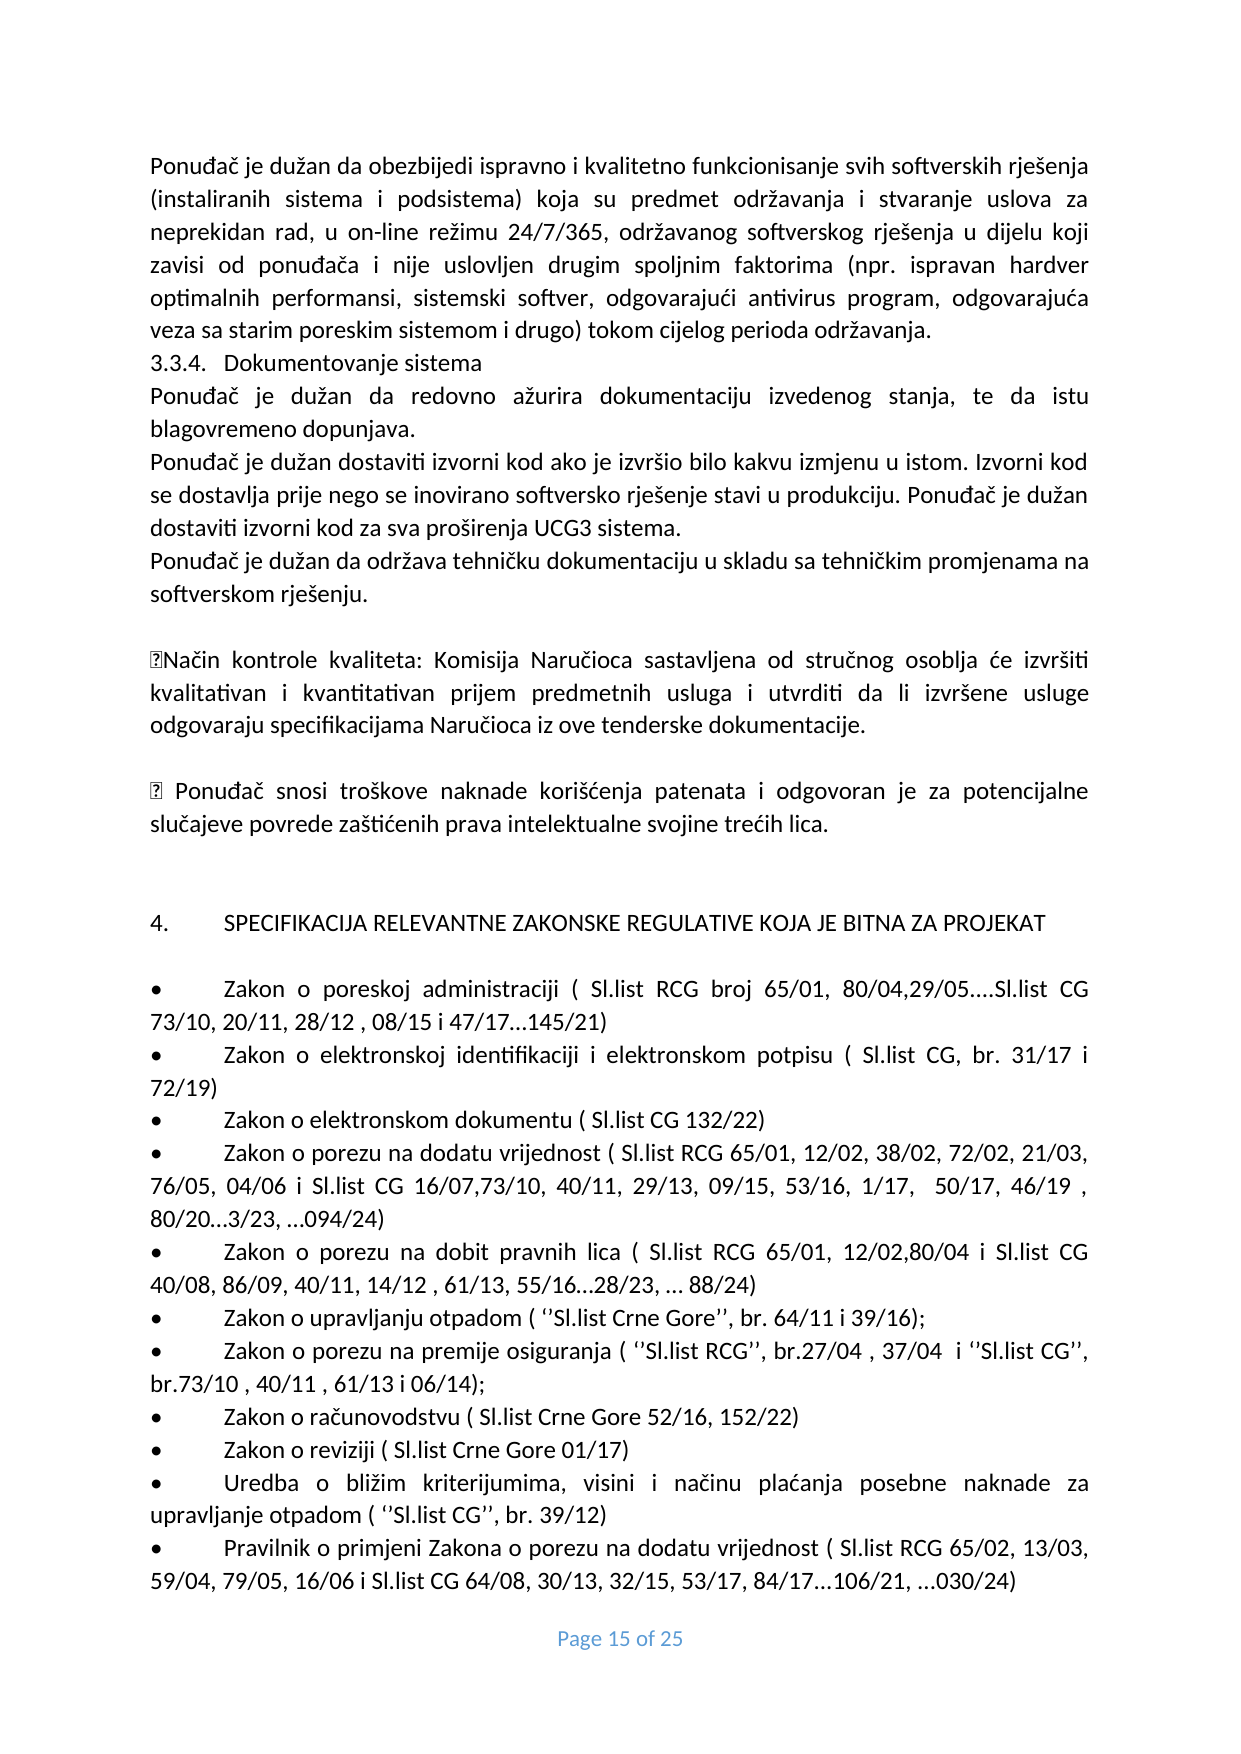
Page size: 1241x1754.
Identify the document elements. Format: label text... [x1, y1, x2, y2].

text • Zakon o elektronskoj identifikaciji i elektronskom potpisu ( Sl.list CG, br. 31/17 i 72/19) [150, 1039, 1090, 1102]
text • Zakon o upravljanju otpadom ( ‘’Sl.list Crne Gore’’, br. 64/11 i 39/16); [150, 1302, 1090, 1333]
text • Zakon o elektronskom dokumentu ( Sl.list CG 132/22) [150, 1104, 1090, 1135]
text Ponuđač je dužan da održava tehničku dokumentaciju u skladu sa tehničkim promjenama na softverskom rješenju. [150, 545, 1090, 608]
text • Zakon o reviziji ( Sl.list Crne Gore 01/17) [150, 1434, 1090, 1464]
text • Zakon o porezu na dobit pravnih lica ( Sl.list RCG 65/01, 12/02,80/04 i Sl.list CG 40/08, 86/09, 40/11, 14/12 , 61/13, 55/16…28/23, … 88/24) [150, 1236, 1090, 1300]
text Ponuđač je dužan dostaviti izvorni kod ako je izvršio bilo kakvu izmjenu u istom. Izvorni kod se dostavlja prije nego se inovirano softversko rješenje stavi u produkciju. Ponuđač je dužan dostaviti izvorni kod za sva proširenja UCG3 sistema. [150, 446, 1090, 543]
text • Uredba o bližim kriterijumima, visini i načinu plaćanja posebne naknade za upravljanje otpadom ( ‘’Sl.list CG’’, br. 39/12) [150, 1467, 1090, 1530]
text • Zakon o računovodstvu ( Sl.list Crne Gore 52/16, 152/22) [150, 1401, 1090, 1431]
text • Pravilnik o primjeni Zakona o porezu na dodatu vrijednost ( Sl.list RCG 65/02, 13/03, 59/04, 79/05, 16/06 i Sl.list CG 64/08, 30/13, 32/15, 53/17, 84/17...106/21, ...030/24) [150, 1532, 1090, 1596]
text Ponuđač je dužan da redovno ažurira dokumentaciju izvedenog stanja, te da istu blagovremeno dopunjava. [150, 380, 1090, 444]
text 4. SPECIFIKACIJA RELEVANTNE ZAKONSKE REGULATIVE KOJA JE BITNA ZA PROJEKAT [150, 907, 1090, 938]
text • Zakon o porezu na premije osiguranja ( ‘’Sl.list RCG’’, br.27/04 , 37/04 i ‘’Sl.list CG’’, br.73/10 , 40/11 , 61/13 i 06/14); [150, 1335, 1090, 1398]
text • Zakon o porezu na dodatu vrijednost ( Sl.list RCG 65/01, 12/02, 38/02, 72/02, 21/03, 76/05, 04/06 i Sl.list CG 16/07,73/10, 40/11, 29/13, 09/15, 53/16, 1/17, 50/17, 46/19 , 80/20…3/23, …094/24) [150, 1137, 1090, 1234]
text Način kontrole kvaliteta: Komisija Naručioca sastavljena od stručnog osoblja će izvršiti kvalitativan i kvantitativan prijem predmetnih usluga i utvrditi da li izvršene usluge odgovaraju specifikacijama Naručioca iz ove tenderske dokumentacije. [150, 644, 1090, 740]
text 3.3.4. Dokumentovanje sistema [150, 347, 1090, 378]
text • Zakon o poreskoj administraciji ( Sl.list RCG broj 65/01, 80/04,29/05....Sl.list CG 73/10, 20/11, 28/12 , 08/15 i 47/17…145/21) [150, 973, 1090, 1036]
text Ponuđač je dužan da obezbijedi ispravno i kvalitetno funkcionisanje svih softverskih rješenja (instaliranih sistema i podsistema) koja su predmet održavanja i stvaranje uslova za neprekidan rad, u on-line režimu 24/7/365, održavanog softverskog rješenja u dijelu koji zavisi od ponuđača i nije uslovljen drugim spoljnim faktorima (npr. ispravan hardver optimalnih performansi, sistemski softver, odgovarajući antivirus program, odgovarajuća veza sa starim poreskim sistemom i drugo) tokom cijelog perioda održavanja. [150, 150, 1090, 345]
text  Ponuđač snosi troškove naknade korišćenja patenata i odgovoran je za potencijalne slučajeve povrede zaštićenih prava intelektualne svojine trećih lica. [150, 775, 1090, 839]
